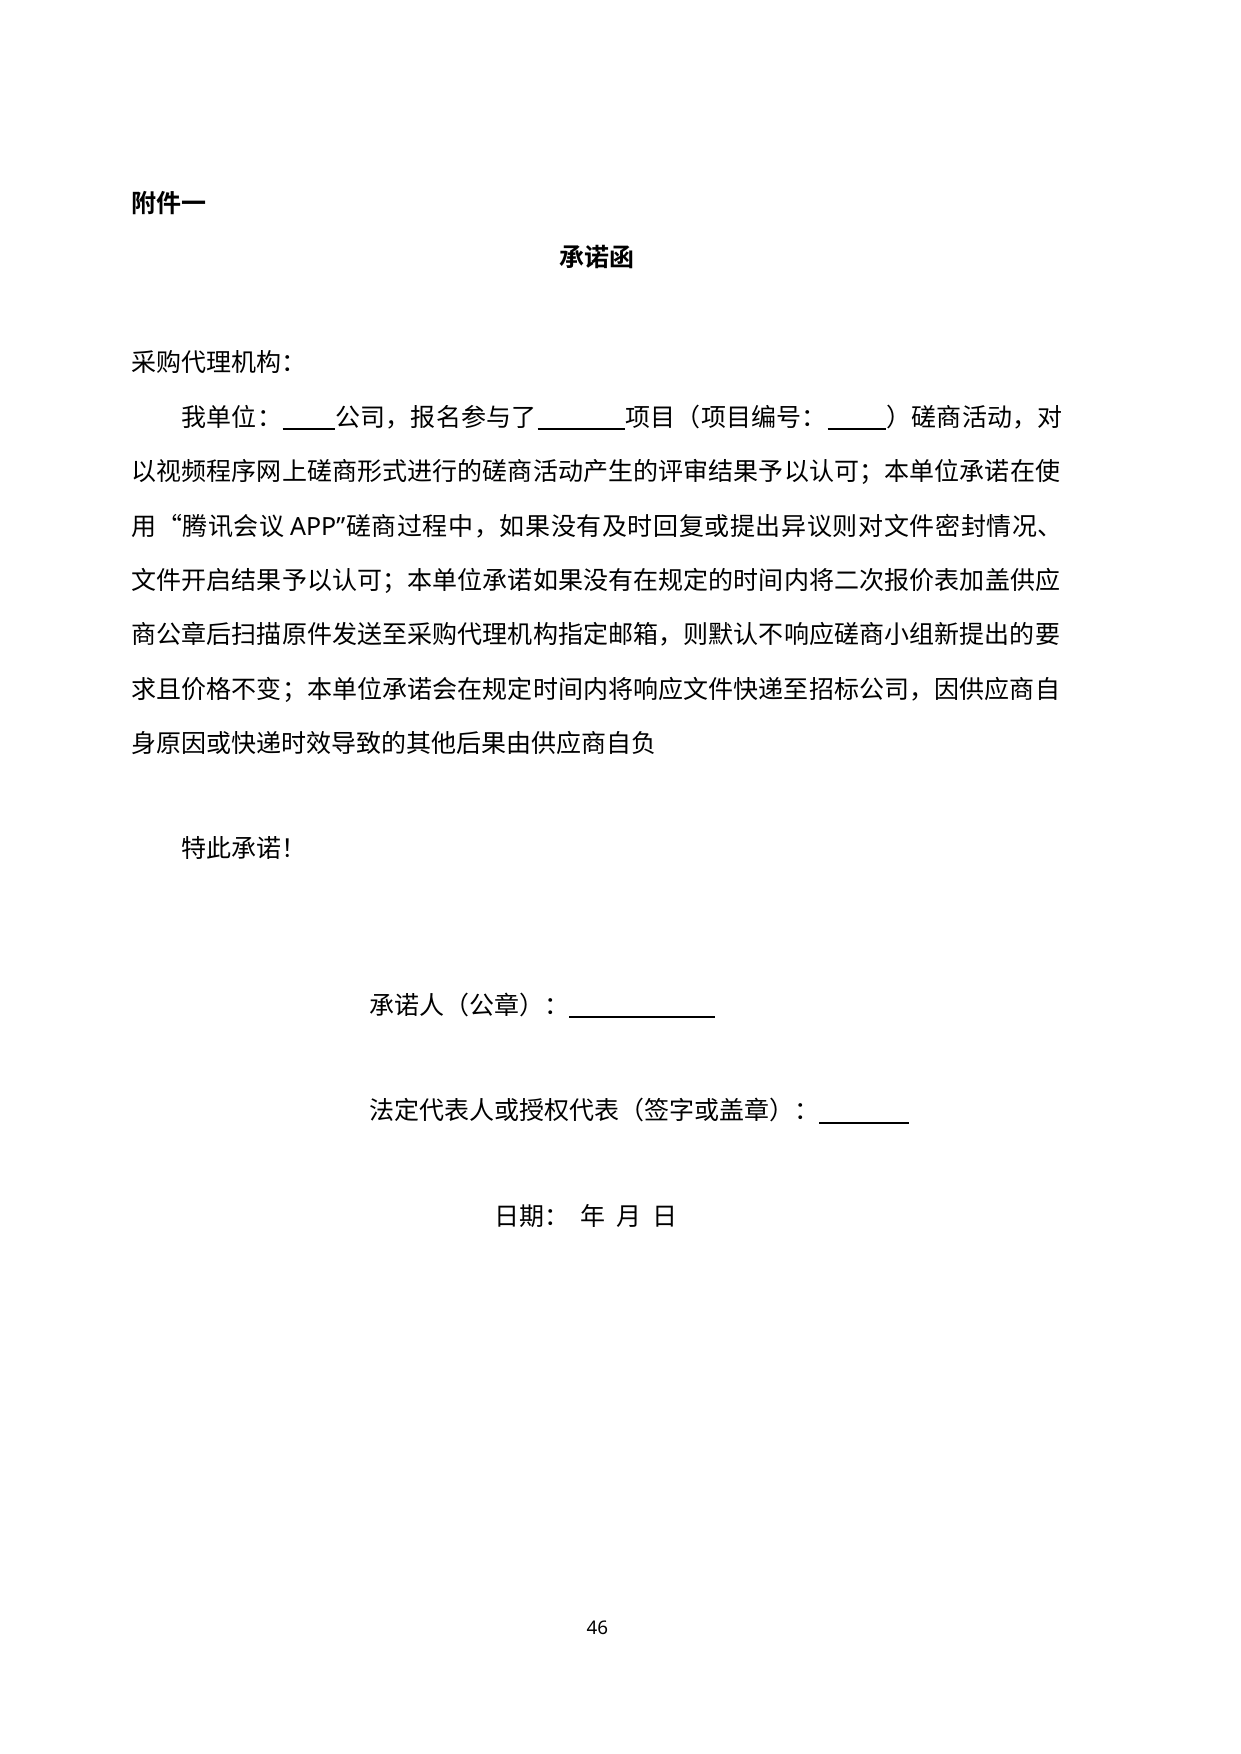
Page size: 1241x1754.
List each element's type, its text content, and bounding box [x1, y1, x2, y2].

text 特此承诺！ [131, 829, 1063, 865]
text 日期： 年 月 日 [131, 1196, 1063, 1232]
text 采购代理机构： [131, 343, 1063, 379]
text 承诺函 [131, 237, 1063, 274]
text 我单位： 公司，报名参与了 项目（项目编号： ）磋商活动，对以视频程序网上磋商形式进行的磋商活动产生的评审结果予以认可；本单位承诺在使用“腾讯会议APP”磋商过程中，如果没有及时回复或提出异议则对文件密封情况、文件开启结果予以认可；本单位承诺如果没有在规定的时间内将二次报价表加盖供应商公章后扫描原件发送至采购代理机构指定邮箱，则默认不响应磋商小组新提出的要求且价格不变；本单位承诺会在规定时间内将响应文件快递至招标公司，因供应商自身原因或快递时效导致的其他后果由供应商自负 [131, 397, 1063, 760]
text 附件一 [131, 183, 1063, 219]
text 法定代表人或授权代表（签字或盖章）： [131, 1091, 1063, 1127]
text 承诺人（公章）： [131, 985, 1063, 1022]
